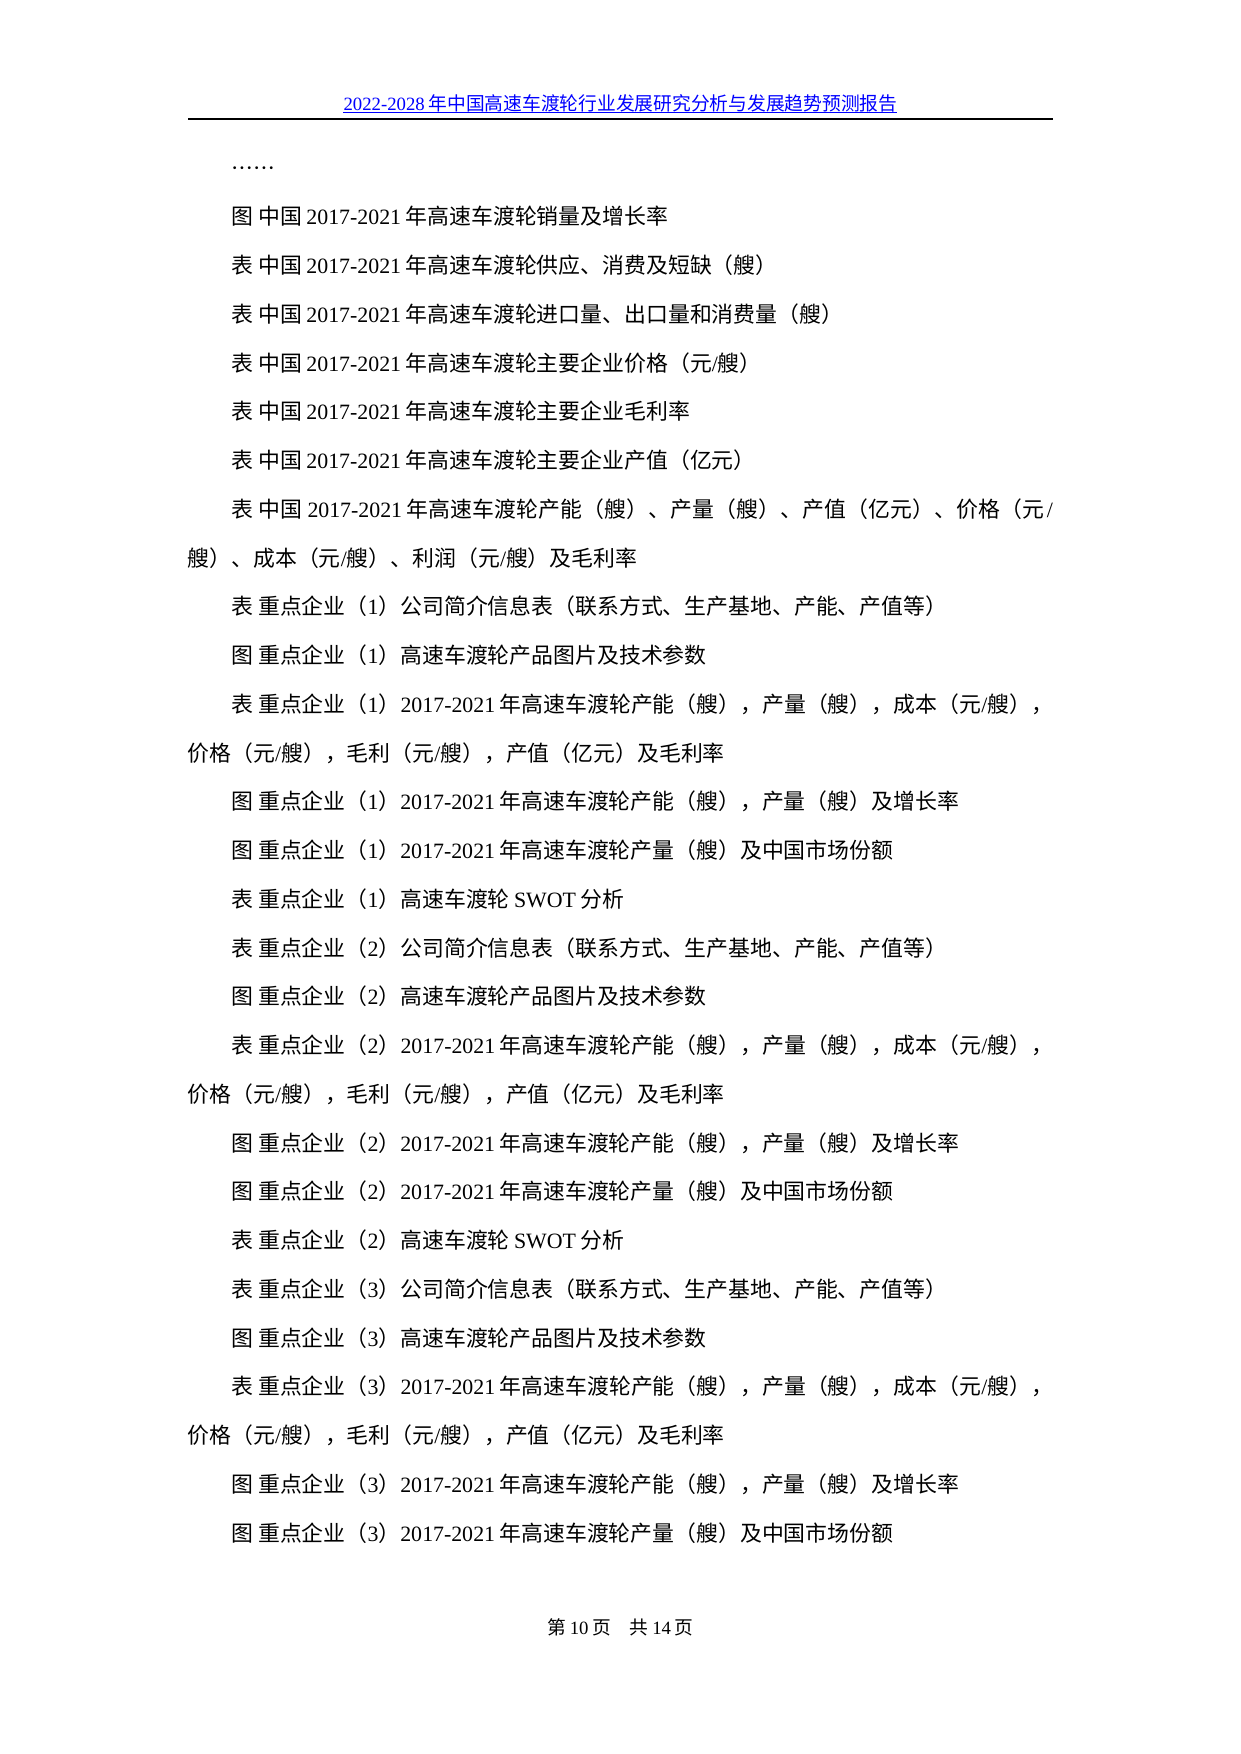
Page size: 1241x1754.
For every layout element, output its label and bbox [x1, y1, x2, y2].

text [187, 150, 1053, 1548]
